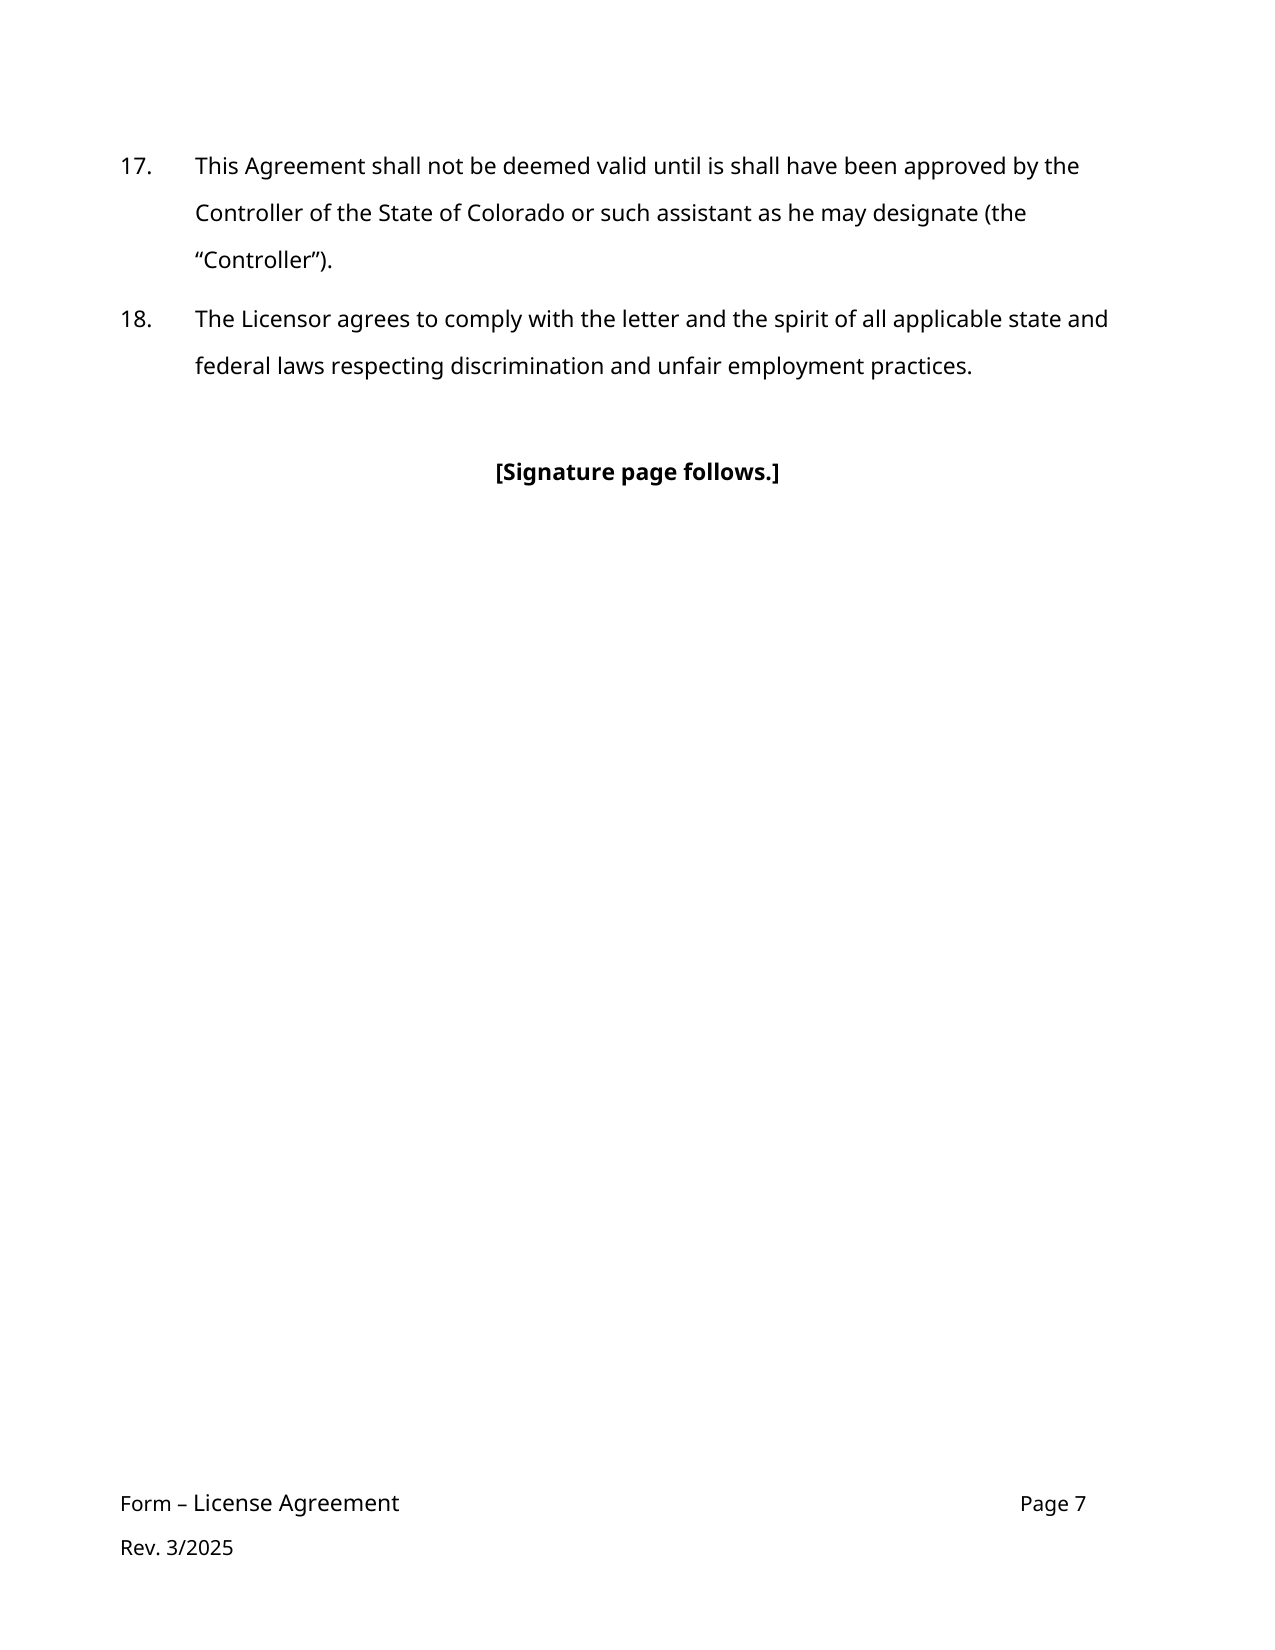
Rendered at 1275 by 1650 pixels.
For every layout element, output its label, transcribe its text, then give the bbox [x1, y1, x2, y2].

list This Agreement shall not be deemed valid until is shall have been approved by the Controller of the State of Colorado or such assistant as he may designate (the “Controller”). [120, 150, 1155, 275]
list The Licensor agrees to comply with the letter and the spirit of all applicable state and federal laws respecting discrimination and unfair employment practices. [120, 303, 1155, 381]
text [Signature page follows.] [120, 456, 1155, 487]
